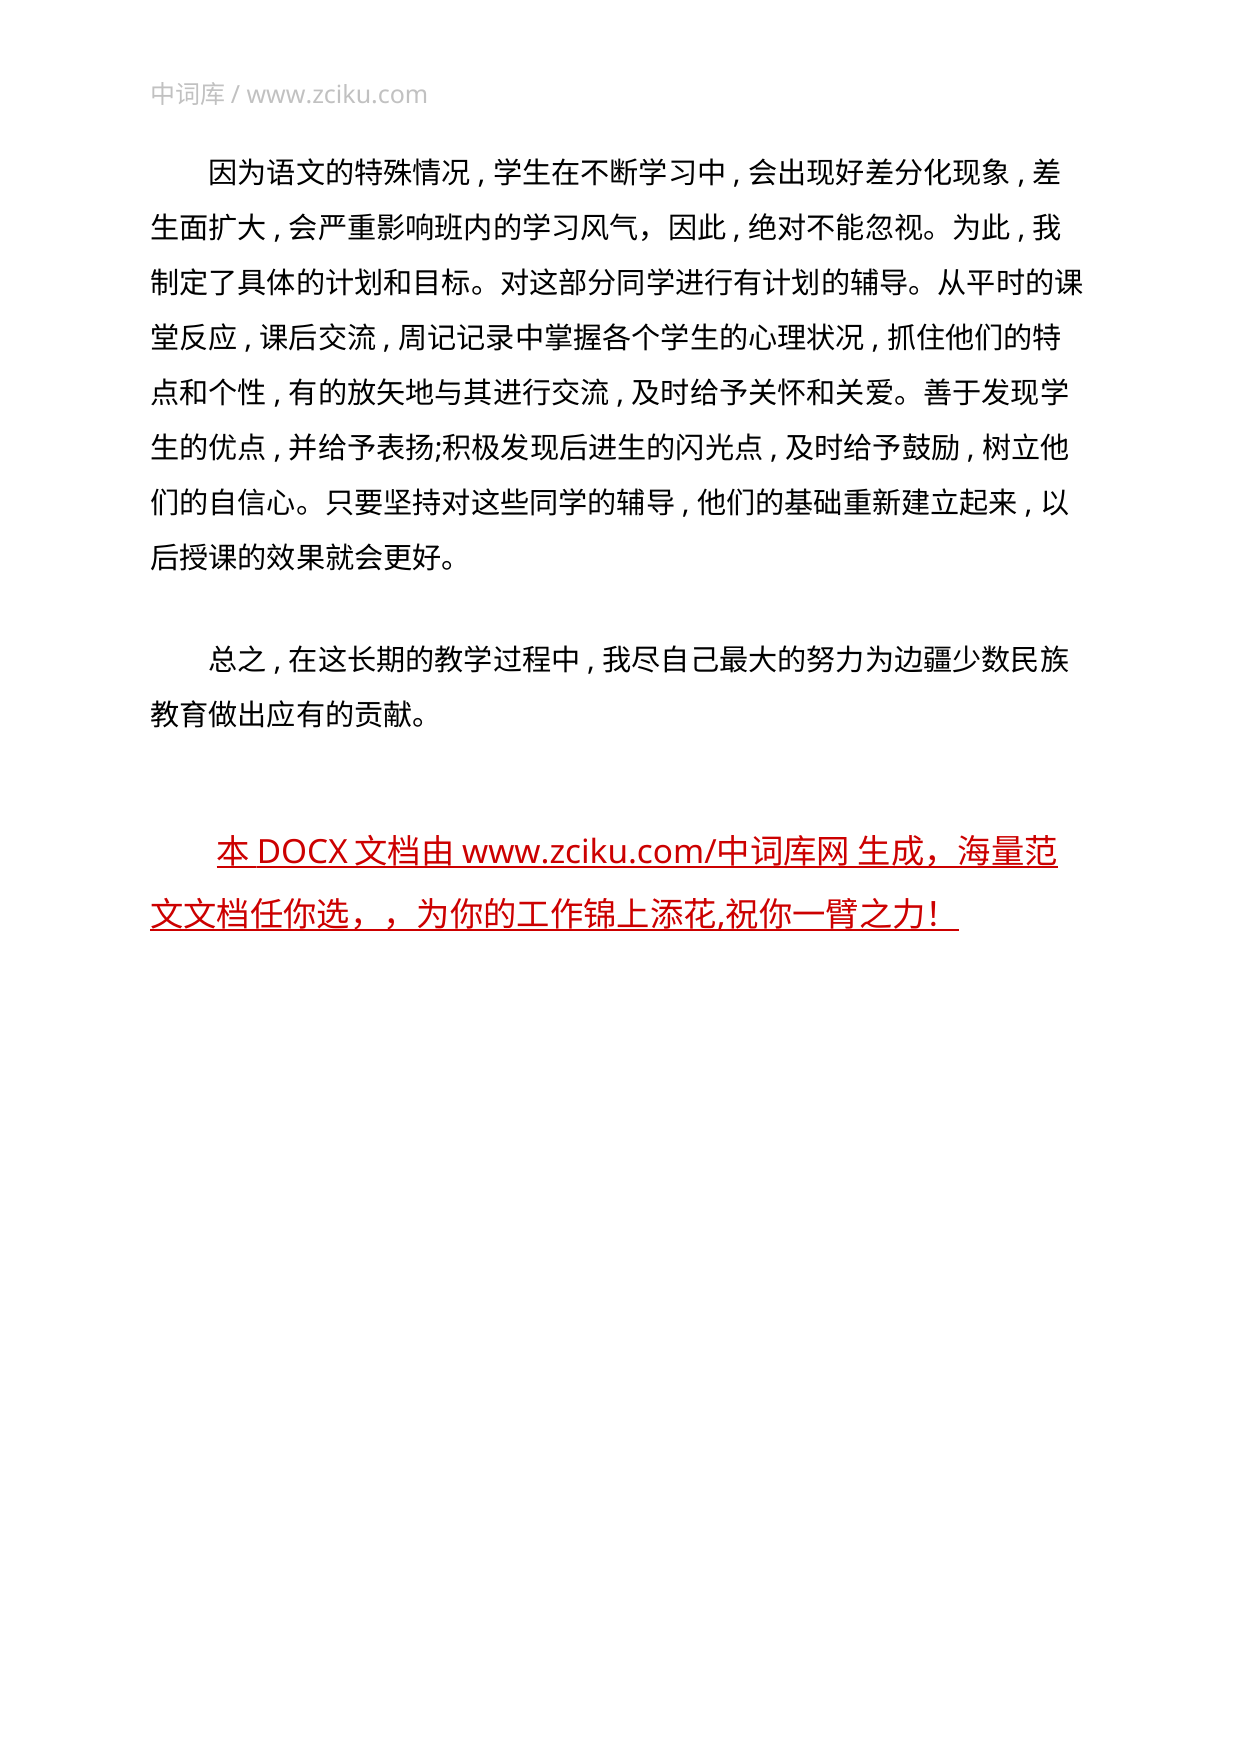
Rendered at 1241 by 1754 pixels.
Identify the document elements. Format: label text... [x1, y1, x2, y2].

text 总之 , 在这长期的教学过程中 , 我尽自己最大的努力为边疆少数民族教育做出应有的贡献。 [150, 637, 1090, 734]
text 本DOCX文档由 www.zciku.com/中词库网 生成，海量范文文档任你选，，为你的工作锦上添花,祝你一臂之力！ [150, 825, 1090, 936]
text 因为语文的特殊情况 , 学生在不断学习中 , 会出现好差分化现象 , 差生面扩大 , 会严重影响班内的学习风气，因此 , 绝对不能忽视。为此 , 我制定了具体的计划和目标。对这部分同学进行有计划的辅导。从平时的课堂反应 , 课后交流 , 周记记录中掌握各个学生的心理状况 , 抓住他们的特点和个性 , 有的放矢地与其进行交流 , 及时给予关怀和关爱。善于发现学生的优点 , 并给予表扬;积极发现后进生的闪光点 , 及时给予鼓励 , 树立他们的自信心。只要坚持对这些同学的辅导 , 他们的基础重新建立起来 , 以后授课的效果就会更好。 [150, 150, 1090, 577]
